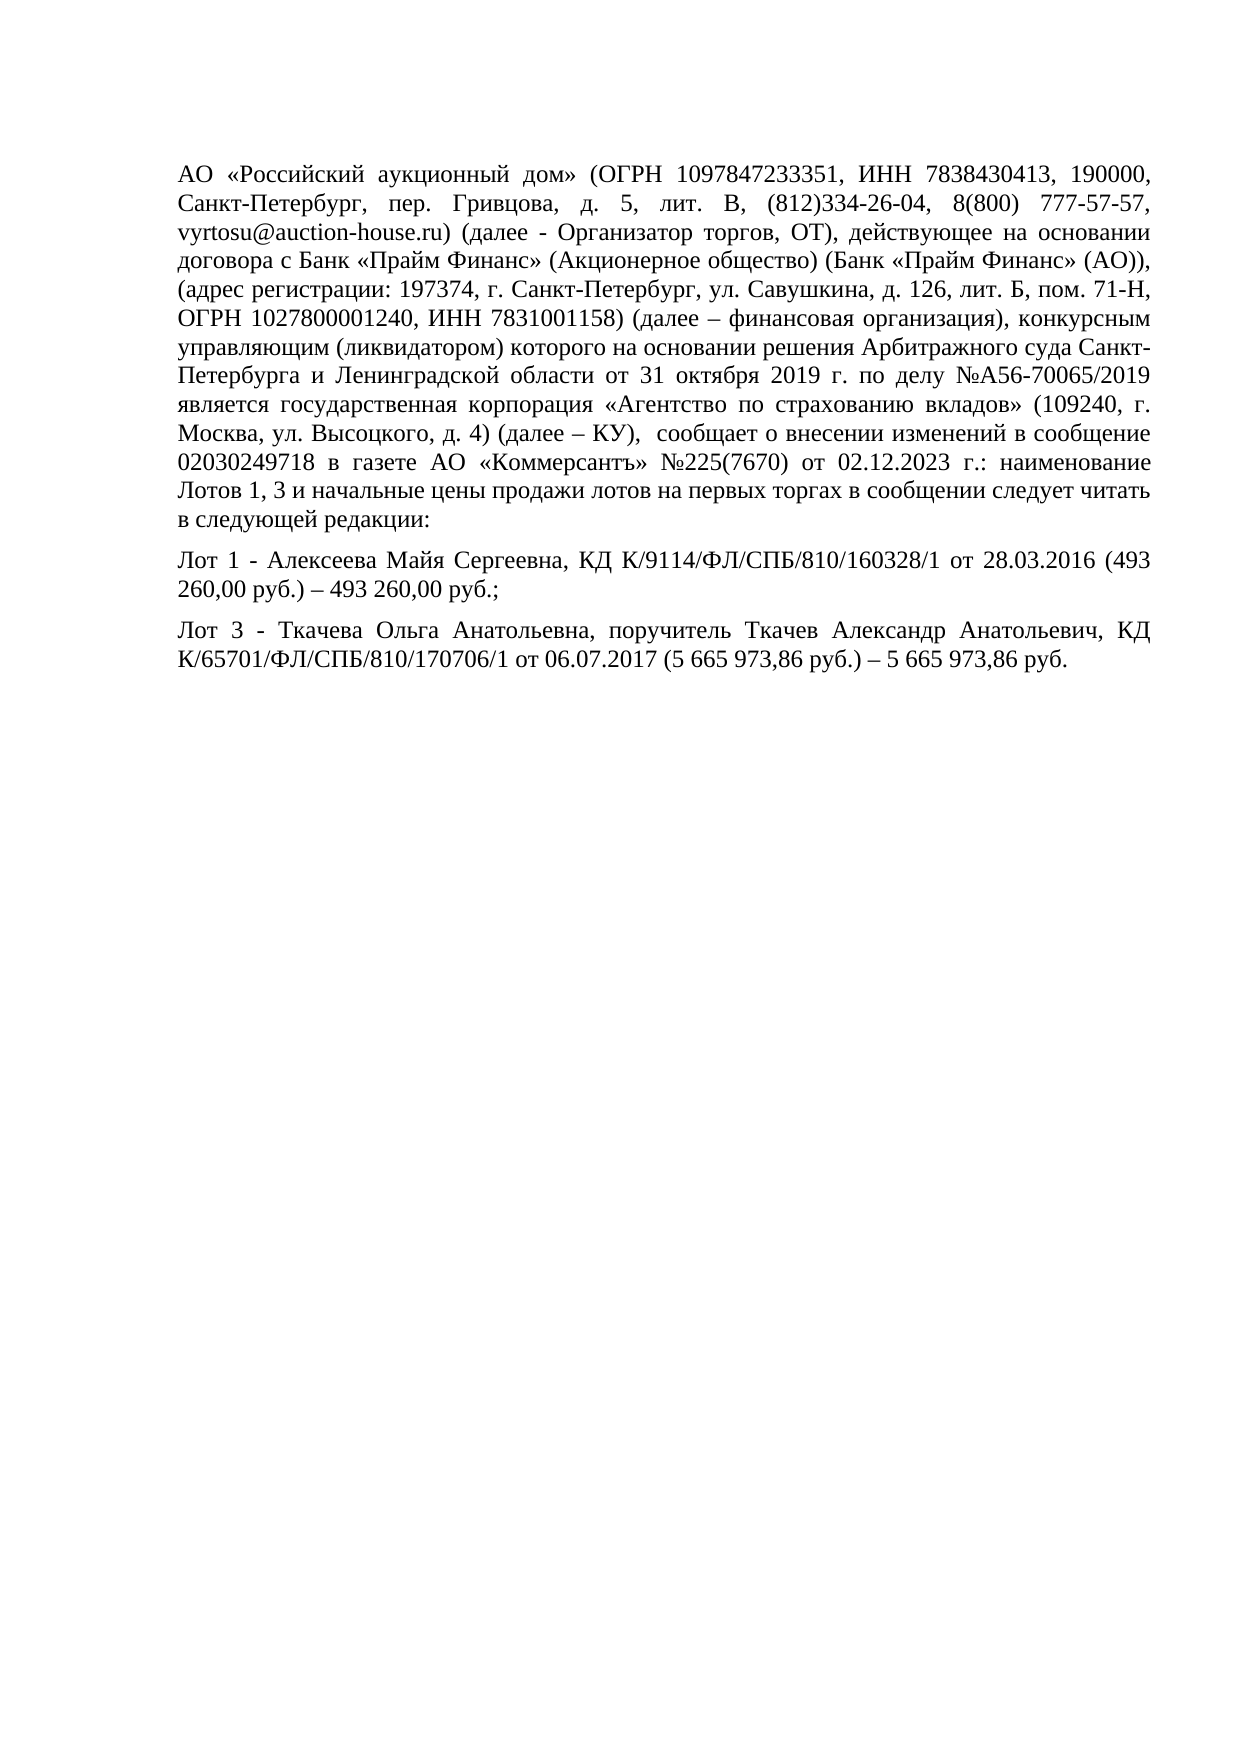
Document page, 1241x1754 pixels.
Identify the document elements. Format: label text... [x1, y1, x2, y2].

text Лот 3 - Ткачева Ольга Анатольевна, поручитель Ткачев Александр Анатольевич, КД К/65701/ФЛ/СПБ/810/170706/1 от 06.07.2017 (5 665 973,86 руб.) – 5 665 973,86 руб. [177, 616, 1152, 673]
text АО «Российский аукционный дом» (ОГРН 1097847233351, ИНН 7838430413, 190000, Санкт-Петербург, пер. Гривцова, д. 5, лит. В, (812)334-26-04, 8(800) 777-57-57, vyrtosu@auction-house.ru) (далее - Организатор торгов, ОТ), действующее на основании договора с Банк «Прайм Финанс» (Акционерное общество) (Банк «Прайм Финанс» (АО)), (адрес регистрации: 197374, г. Санкт-Петербург, ул. Савушкина, д. 126, лит. Б, пом. 71-Н, ОГРН 1027800001240, ИНН 7831001158) (далее – финансовая организация), конкурсным управляющим (ликвидатором) которого на основании решения Арбитражного суда Санкт-Петербурга и Ленинградской области от 31 октября 2019 г. по делу №А56-70065/2019 является государственная корпорация «Агентство по страхованию вкладов» (109240, г. Москва, ул. Высоцкого, д. 4) (далее – КУ), сообщает о внесении изменений в сообщение 02030249718 в газете АО «Коммерсантъ» №225(7670) от 02.12.2023 г.: наименование Лотов 1, 3 и начальные цены продажи лотов на первых торгах в сообщении следует читать в следующей редакции: [177, 159, 1152, 533]
text Лот 1 - Алексеева Майя Сергеевна, КД К/9114/ФЛ/СПБ/810/160328/1 от 28.03.2016 (493 260,00 руб.) – 493 260,00 руб.; [177, 546, 1152, 603]
